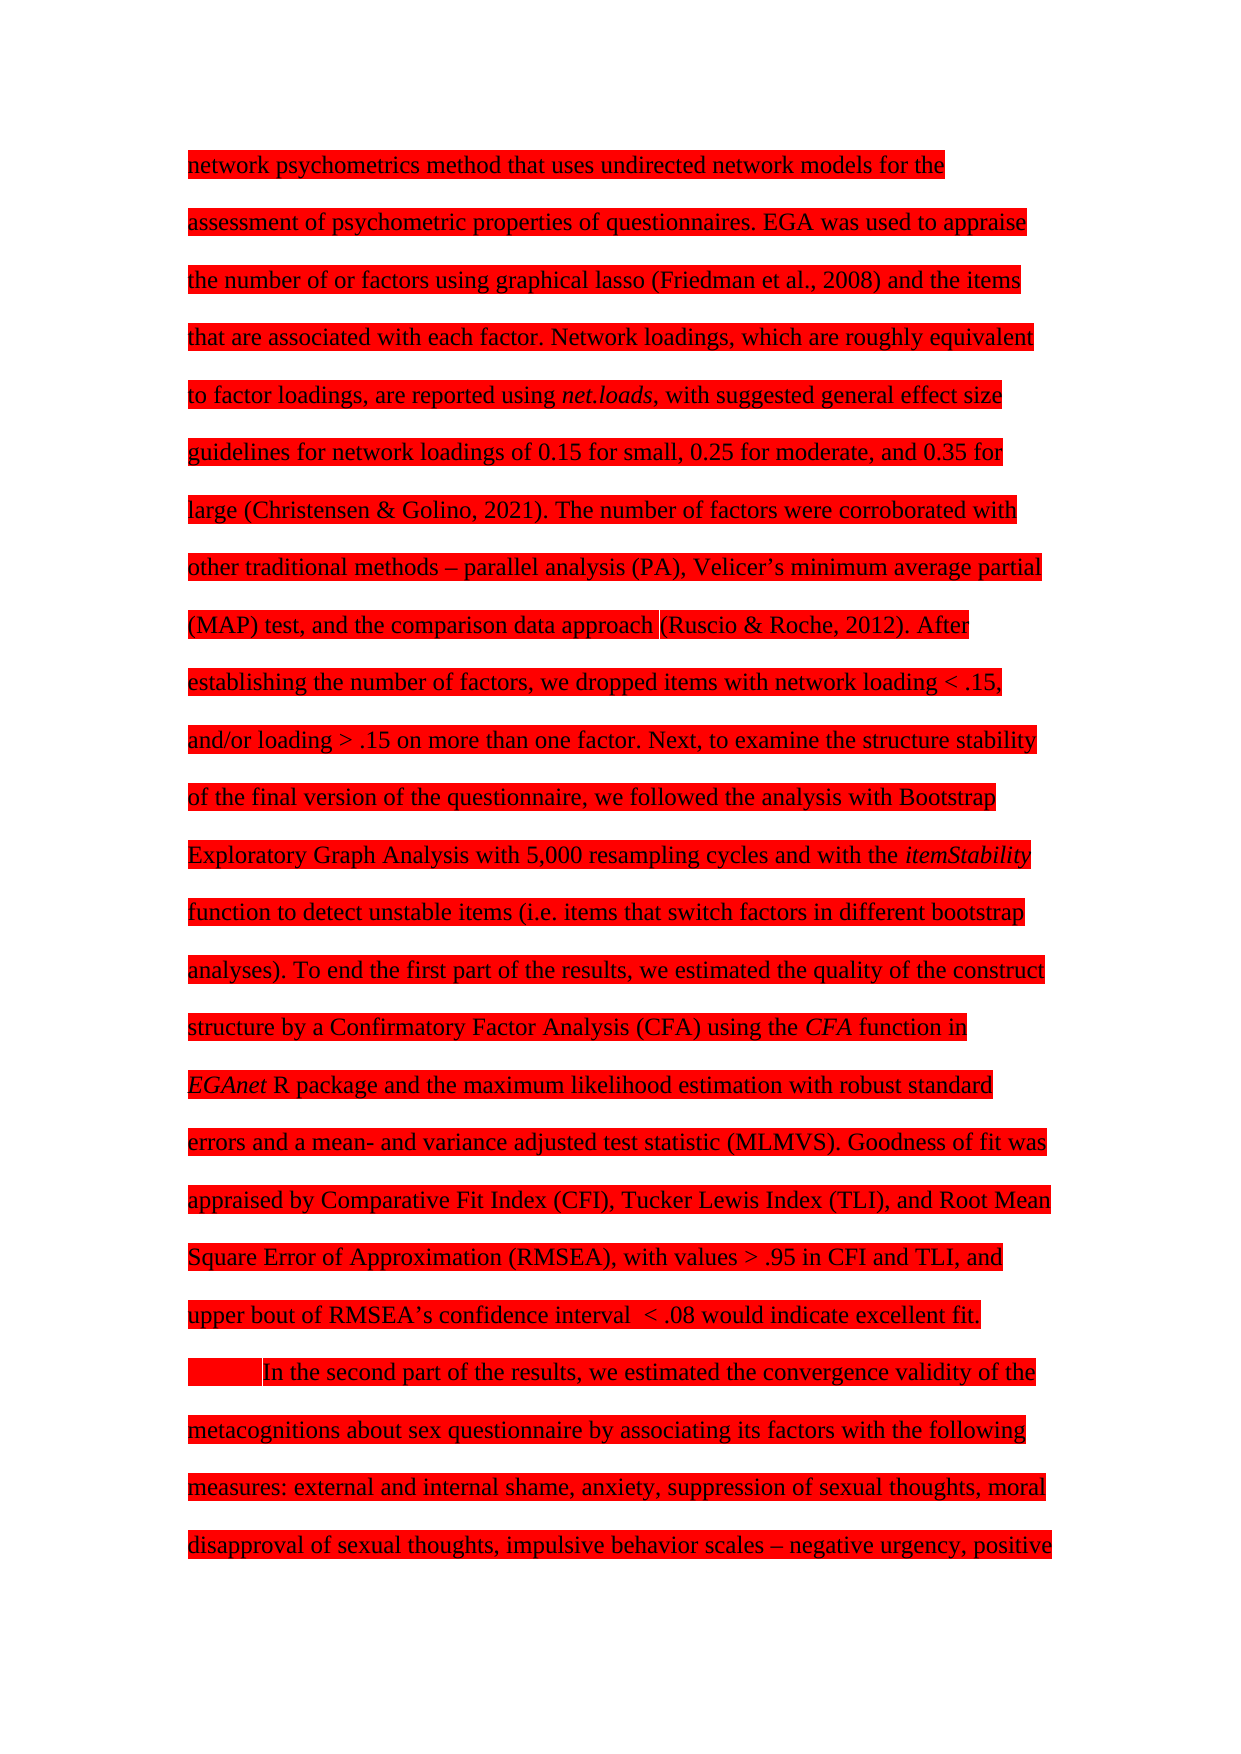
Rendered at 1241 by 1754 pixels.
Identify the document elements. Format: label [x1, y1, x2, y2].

text [187, 150, 1053, 1329]
text [187, 1357, 1053, 1559]
